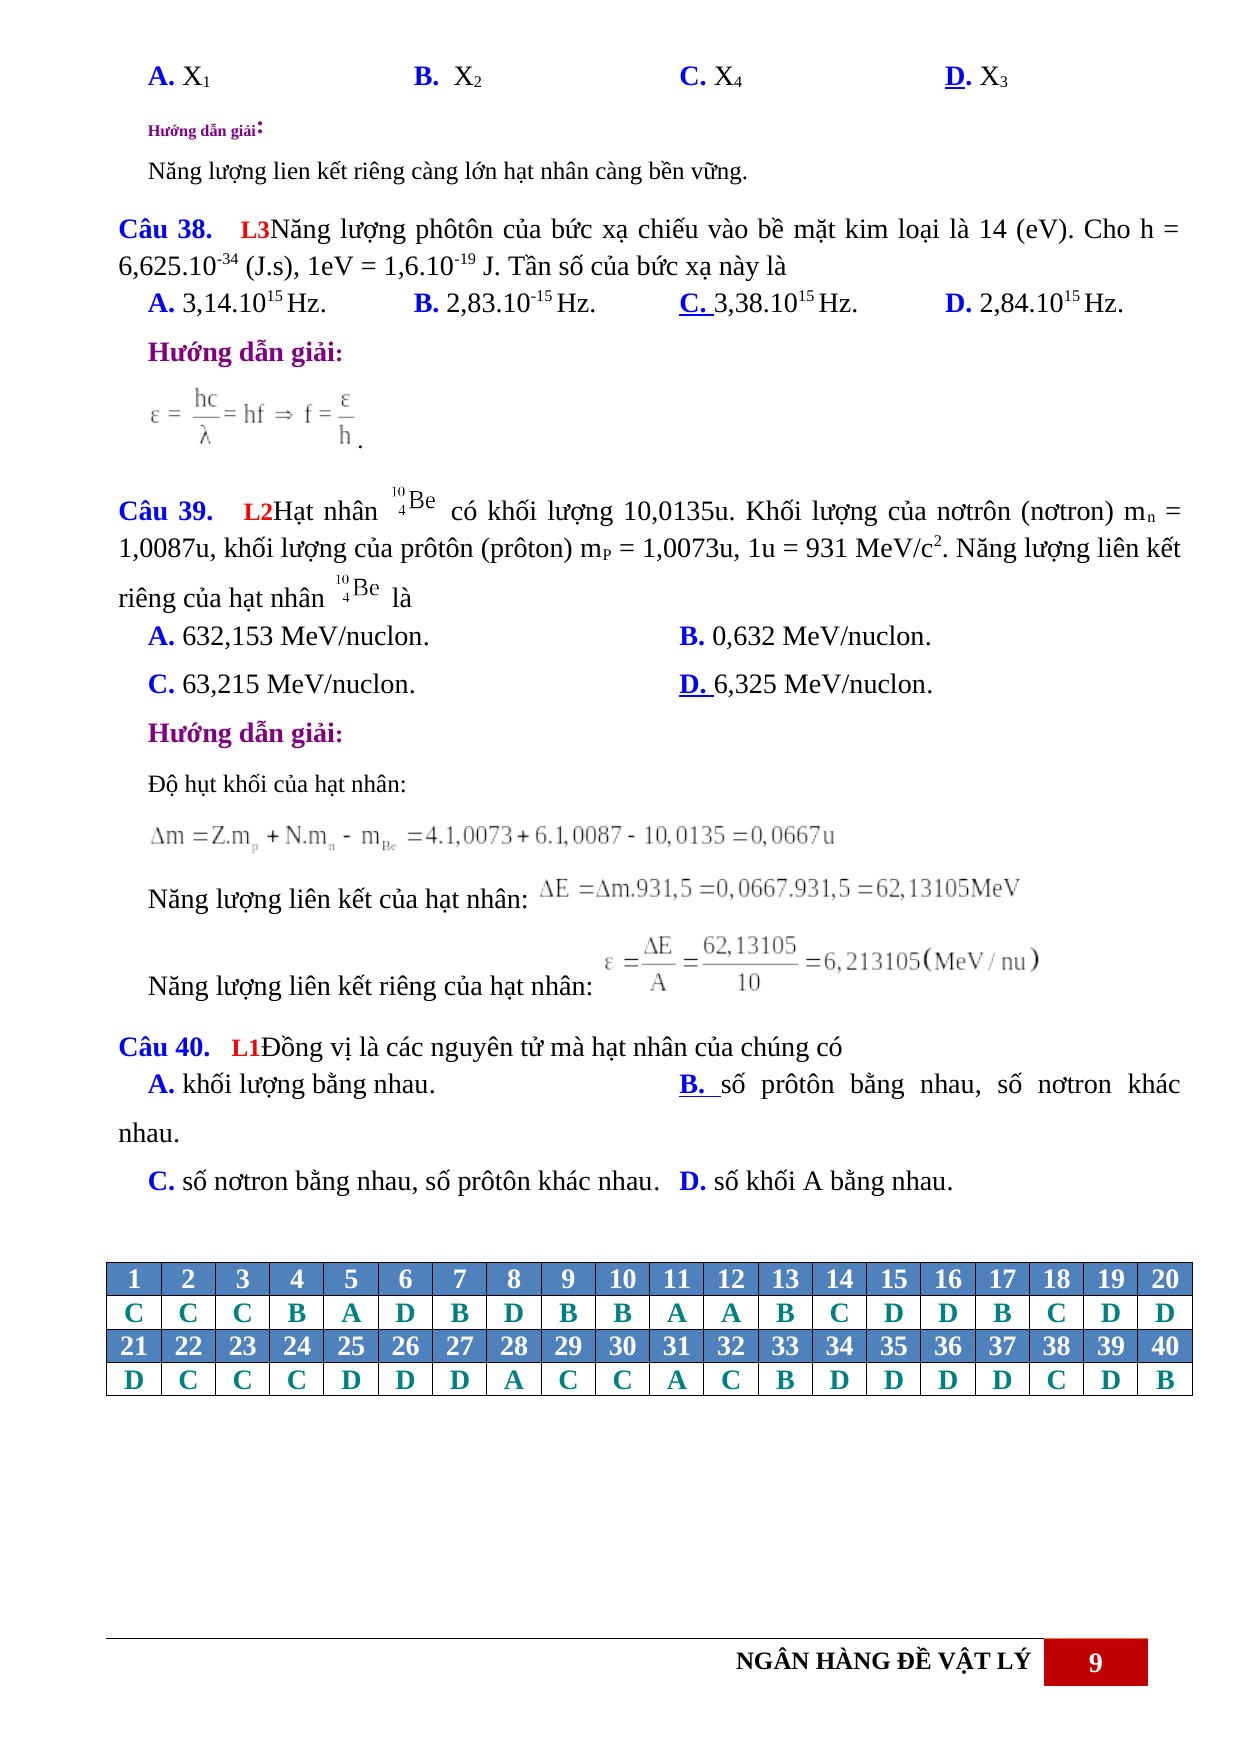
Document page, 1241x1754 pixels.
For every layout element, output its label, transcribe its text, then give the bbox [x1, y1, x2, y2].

text Độ hụt khối của hạt nhân: [118, 769, 1181, 798]
table_header 13 [759, 1263, 812, 1295]
table_cell A [704, 1296, 758, 1328]
table_header 14 [813, 1263, 866, 1295]
table_cell C [542, 1363, 595, 1395]
table_cell B [1138, 1363, 1192, 1395]
table_header 10 [596, 1263, 649, 1295]
table_cell 24 [270, 1330, 323, 1362]
table_cell 30 [596, 1330, 649, 1362]
table_cell D [867, 1296, 920, 1328]
table_cell 33 [759, 1330, 812, 1362]
table_cell D [1084, 1296, 1137, 1328]
table_header 17 [976, 1263, 1029, 1295]
table_cell 23 [216, 1330, 269, 1362]
text Năng lượng liên kết của hạt nhân: [118, 874, 1181, 914]
table_cell 31 [650, 1330, 703, 1362]
table_cell D [1138, 1296, 1192, 1328]
table_cell 26 [379, 1330, 432, 1362]
table_header 11 [650, 1263, 703, 1295]
table_cell D [324, 1363, 378, 1395]
table_cell D [976, 1363, 1029, 1395]
text Hướng dẫn giải: [118, 716, 1181, 748]
table_header 6 [379, 1263, 432, 1295]
text Năng lượng lien kết riêng càng lớn hạt nhân càng bền vững. [118, 156, 1181, 185]
text A. 3,14.1015 Hz. B. 2,83.10-15 Hz. C. 3,38.1015 Hz. D. 2,84.1015 Hz. [118, 286, 1181, 318]
table_cell D [107, 1363, 161, 1395]
table_header 1 [107, 1263, 161, 1295]
text C. 63,215 MeV/nuclon. D. 6,325 MeV/nuclon. [118, 667, 1181, 699]
table_cell C [216, 1363, 269, 1395]
text Câu 39. L2Hạt nhân có khối lượng 10,0135u. Khối lượng của nơtrôn (nơtron) mn = 1,0087u, khối lượng của prôtôn (prôton) mP = 1,0073u, 1u = 931 MeV/c2. Năng lượng liên kết riêng của hạt nhân là [118, 481, 1181, 614]
table_cell 32 [704, 1330, 758, 1362]
table_header 3 [216, 1263, 269, 1295]
table_cell B [976, 1296, 1029, 1328]
table_header 2 [162, 1263, 215, 1295]
text A. 632,153 MeV/nuclon. B. 0,632 MeV/nuclon. [118, 619, 1181, 651]
text C. số nơtron bằng nhau, số prôtôn khác nhau. D. số khối A bằng nhau. [118, 1164, 1181, 1197]
table_cell B [759, 1363, 812, 1395]
table_cell 28 [487, 1330, 541, 1362]
table_header 5 [324, 1263, 378, 1295]
text Năng lượng liên kết riêng của hạt nhân: [118, 930, 1181, 1002]
table_cell D [921, 1363, 975, 1395]
text Hướng dẫn giải: [118, 335, 1181, 367]
table_cell B [542, 1296, 595, 1328]
table_cell C [813, 1296, 866, 1328]
table_cell C [107, 1296, 161, 1328]
table_header 12 [704, 1263, 758, 1295]
table_header 8 [487, 1263, 541, 1295]
table_cell 27 [433, 1330, 486, 1362]
table_cell C [270, 1363, 323, 1395]
table_cell 34 [813, 1330, 866, 1362]
table_cell D [813, 1363, 866, 1395]
text Câu 40. L1Đồng vị là các nguyên tử mà hạt nhân của chúng có [118, 1030, 1181, 1063]
table_cell A [650, 1363, 703, 1395]
text A. X1 B. X2 C. X4 D. X3 [118, 59, 1181, 91]
table_header 15 [867, 1263, 920, 1295]
table_cell 39 [1084, 1330, 1137, 1362]
table_cell A [487, 1363, 541, 1395]
table_cell 38 [1030, 1330, 1083, 1362]
table_cell D [379, 1296, 432, 1328]
table_header 7 [433, 1263, 486, 1295]
table_cell B [270, 1296, 323, 1328]
table_cell 25 [324, 1330, 378, 1362]
table_cell A [650, 1296, 703, 1328]
table_cell C [1030, 1363, 1083, 1395]
table_cell 29 [542, 1330, 595, 1362]
table_cell D [867, 1363, 920, 1395]
text Câu 38. L3Năng lượng phôtôn của bức xạ chiếu vào bề mặt kim loại là 14 (eV). Cho h = 6,625.10-34 (J.s), 1eV = 1,6.10-19 J. Tần số của bức xạ này là [118, 212, 1181, 281]
table_cell C [162, 1363, 215, 1395]
table_cell B [759, 1296, 812, 1328]
table_header 9 [542, 1263, 595, 1295]
text A. khối lượng bằng nhau. B. số prôtôn bằng nhau, số nơtron khác nhau. [118, 1067, 1181, 1148]
table_cell C [704, 1363, 758, 1395]
table_cell C [216, 1296, 269, 1328]
table_cell C [596, 1363, 649, 1395]
table_header 18 [1030, 1263, 1083, 1295]
table_header 20 [1138, 1263, 1192, 1295]
table_header 4 [270, 1263, 323, 1295]
table_cell B [433, 1296, 486, 1328]
table_header 16 [921, 1263, 975, 1295]
text . [118, 383, 1181, 454]
table_cell D [487, 1296, 541, 1328]
table_cell B [596, 1296, 649, 1328]
table_cell 22 [162, 1330, 215, 1362]
table_cell D [379, 1363, 432, 1395]
table_cell C [1030, 1296, 1083, 1328]
table_cell C [162, 1296, 215, 1328]
table_cell D [921, 1296, 975, 1328]
table_header 19 [1084, 1263, 1137, 1295]
table_cell D [433, 1363, 486, 1395]
table_cell D [1084, 1363, 1137, 1395]
table_cell 37 [976, 1330, 1029, 1362]
table_cell A [324, 1296, 378, 1328]
table_cell 21 [107, 1330, 161, 1362]
table_cell 40 [1138, 1330, 1192, 1362]
table_cell 35 [867, 1330, 920, 1362]
table_cell 36 [921, 1330, 975, 1362]
text Hướng dẫn giải: [118, 108, 1181, 140]
